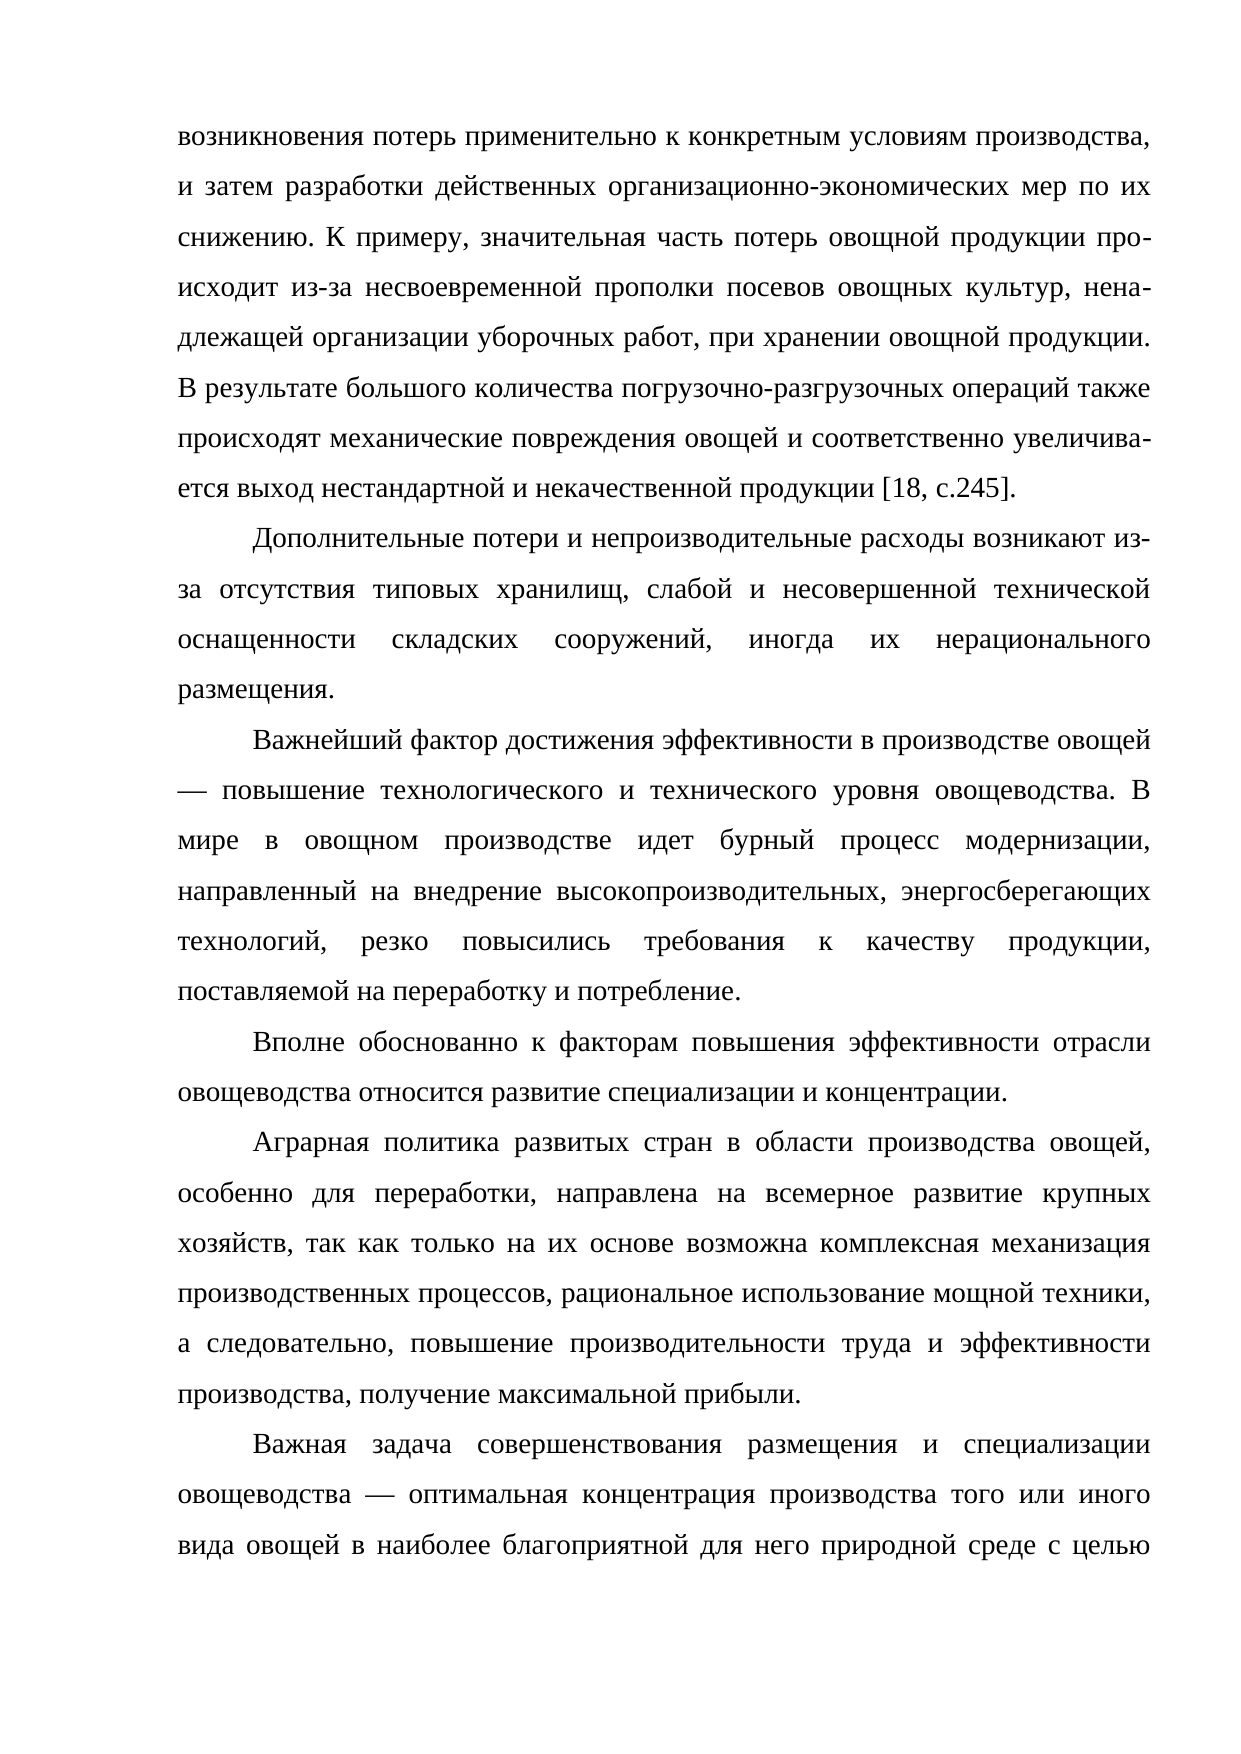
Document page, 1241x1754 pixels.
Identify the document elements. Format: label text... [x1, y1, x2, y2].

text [177, 1426, 1152, 1560]
text Аграрная политика развитых стран в области производства овощей, особенно для переработки, направлена на всемерное развитие крупных хозяйств, так как только на их основе возможна комплексная механизация производственных процессов, рациональное использование мощной техники, а следовательно, повышение производительности труда и эффективности производства, получение максимальной прибыли. [177, 1124, 1152, 1409]
text Важнейший фактор достижения эффективности в производстве овощей — повышение технологического и технического уровня овощеводства. В мире в овощном производстве идет бурный процесс модернизации, направленный на внедрение высокопроизводительных, энергосберегающих технологий, резко повысились требования к качеству продукции, поставляемой на переработку и потребление. [177, 722, 1152, 1007]
text Вполне обоснованно к факторам повышения эффективности отрасли овощеводства относится развитие специализации и концентрации. [177, 1024, 1152, 1108]
text Дополнительные потери и непроизводительные расходы возникают из-за отсутствия типовых хранилищ, слабой и несовершенной технической оснащенности складских сооружений, иногда их нерационального размещения. [177, 521, 1152, 705]
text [177, 118, 1152, 504]
